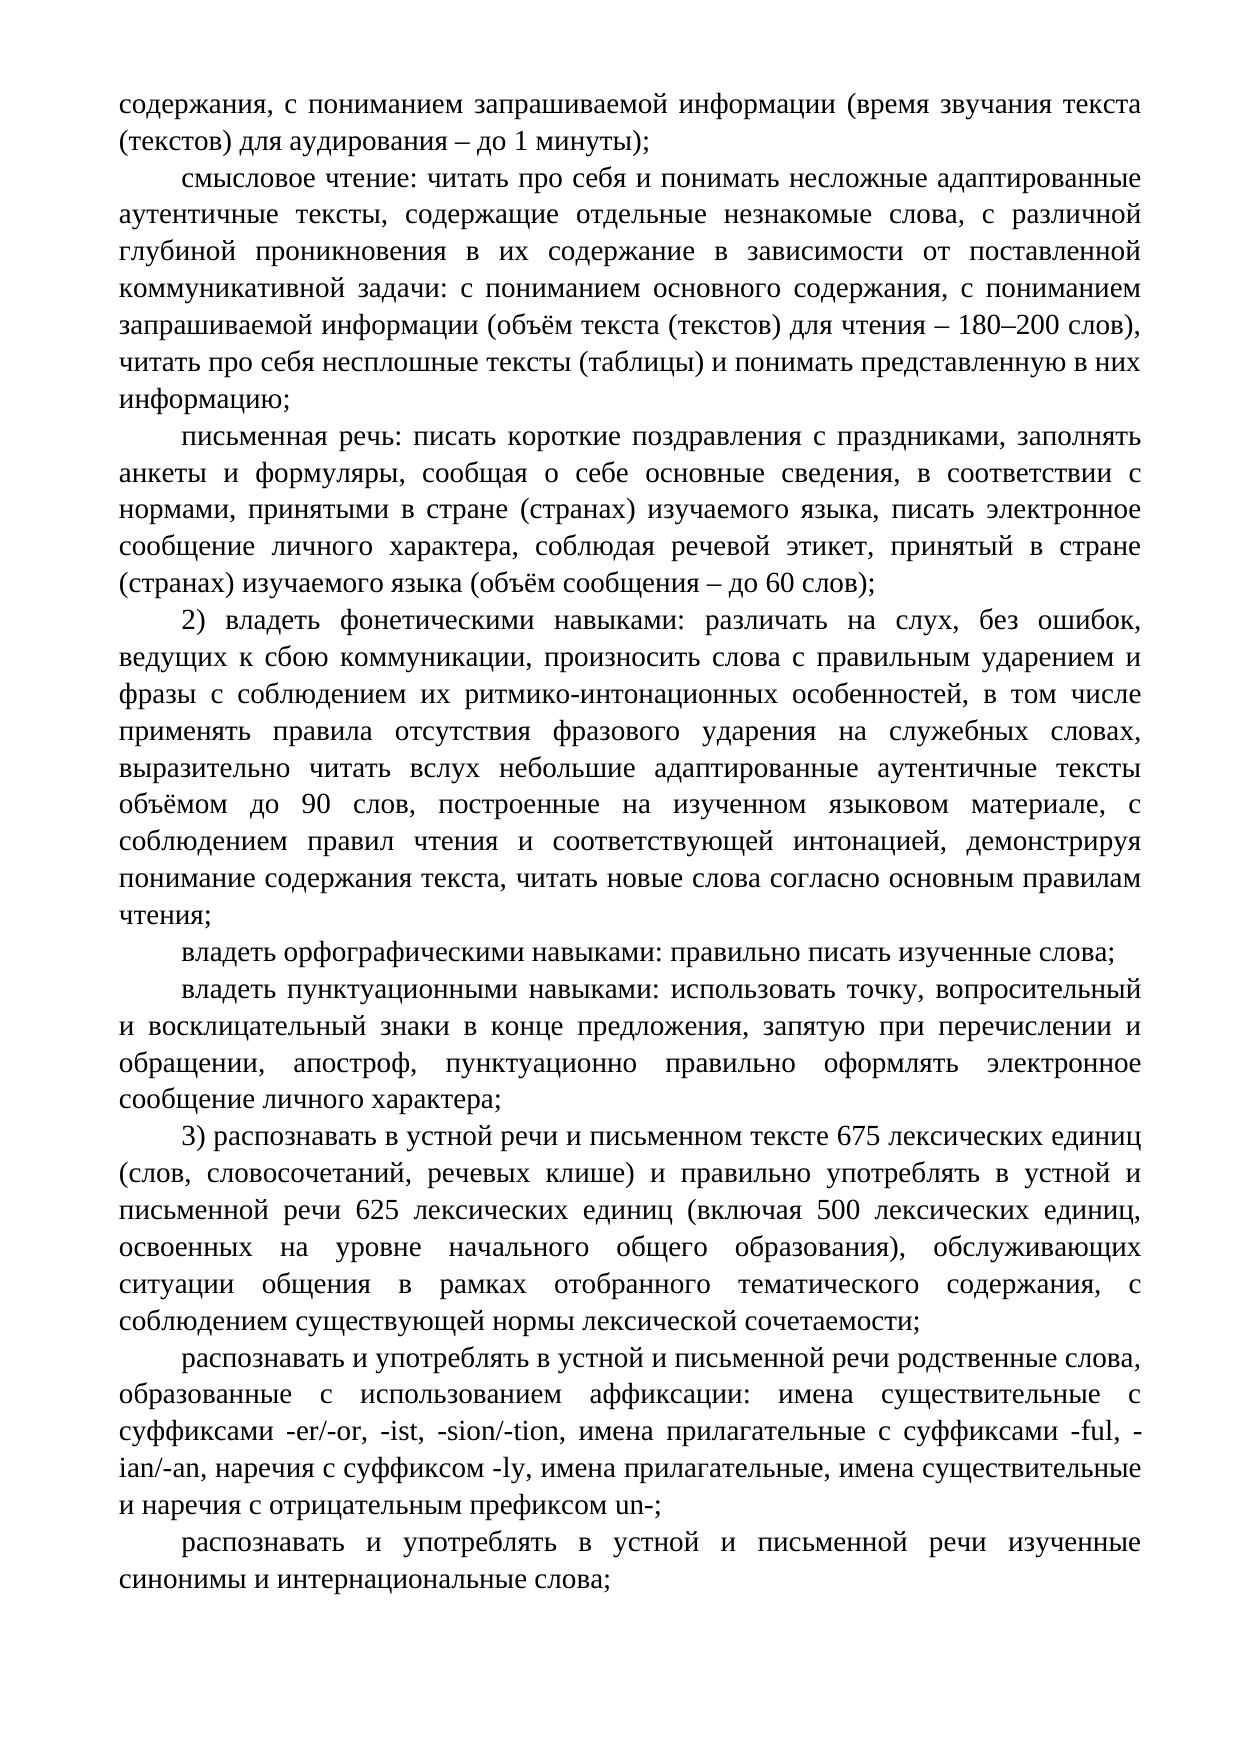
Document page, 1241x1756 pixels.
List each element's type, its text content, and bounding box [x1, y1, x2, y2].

text смысловое чтение: читать про себя и понимать несложные адаптированные аутентичные тексты, содержащие отдельные незнакомые слова, с различной глубиной проникновения в их содержание в зависимости от поставленной коммуникативной задачи: с пониманием основного содержания, с пониманием запрашиваемой информации (объём текста (текстов) для чтения – 180–200 слов), читать про себя несплошные тексты (таблицы) и понимать представленную в них информацию; [119, 160, 1142, 414]
text распознавать и употреблять в устной и письменной речи изученные синонимы и интернациональные слова; [119, 1524, 1142, 1594]
text 3) распознавать в устной речи и письменном тексте 675 лексических единиц (слов, словосочетаний, речевых клише) и правильно употреблять в устной и письменной речи 625 лексических единиц (включая 500 лексических единиц, освоенных на уровне начального общего образования), обслуживающих ситуации общения в рамках отобранного тематического содержания, с соблюдением существующей нормы лексической сочетаемости; [119, 1118, 1142, 1336]
text письменная речь: писать короткие поздравления с праздниками, заполнять анкеты и формуляры, сообщая о себе основные сведения, в соответствии с нормами, принятыми в стране (странах) изучаемого языка, писать электронное сообщение личного характера, соблюдая речевой этикет, принятый в стране (странах) изучаемого языка (объём сообщения – до 60 слов); [119, 418, 1142, 599]
text владеть орфографическими навыками: правильно писать изученные слова; [119, 934, 1142, 968]
text владеть пунктуационными навыками: использовать точку, вопросительный и восклицательный знаки в конце предложения, запятую при перечислении и обращении, апостроф, пунктуационно правильно оформлять электронное сообщение личного характера; [119, 971, 1142, 1115]
text распознавать и употреблять в устной и письменной речи родственные слова, образованные с использованием аффиксации: имена существительные с суффиксами -er/-or, -ist, -sion/-tion, имена прилагательные с суффиксами -ful, -ian/-an, наречия с суффиксом -ly, имена прилагательные, имена существительные и наречия с отрицательным префиксом un-; [119, 1340, 1142, 1521]
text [119, 86, 1142, 156]
text 2) владеть фонетическими навыками: различать на слух, без ошибок, ведущих к сбою коммуникации, произносить слова с правильным ударением и фразы с соблюдением их ритмико-интонационных особенностей, в том числе применять правила отсутствия фразового ударения на служебных словах, выразительно читать вслух небольшие адаптированные аутентичные тексты объёмом до 90 слов, построенные на изученном языковом материале, с соблюдением правил чтения и соответствующей интонацией, демонстрируя понимание содержания текста, читать новые слова согласно основным правилам чтения; [119, 602, 1142, 931]
